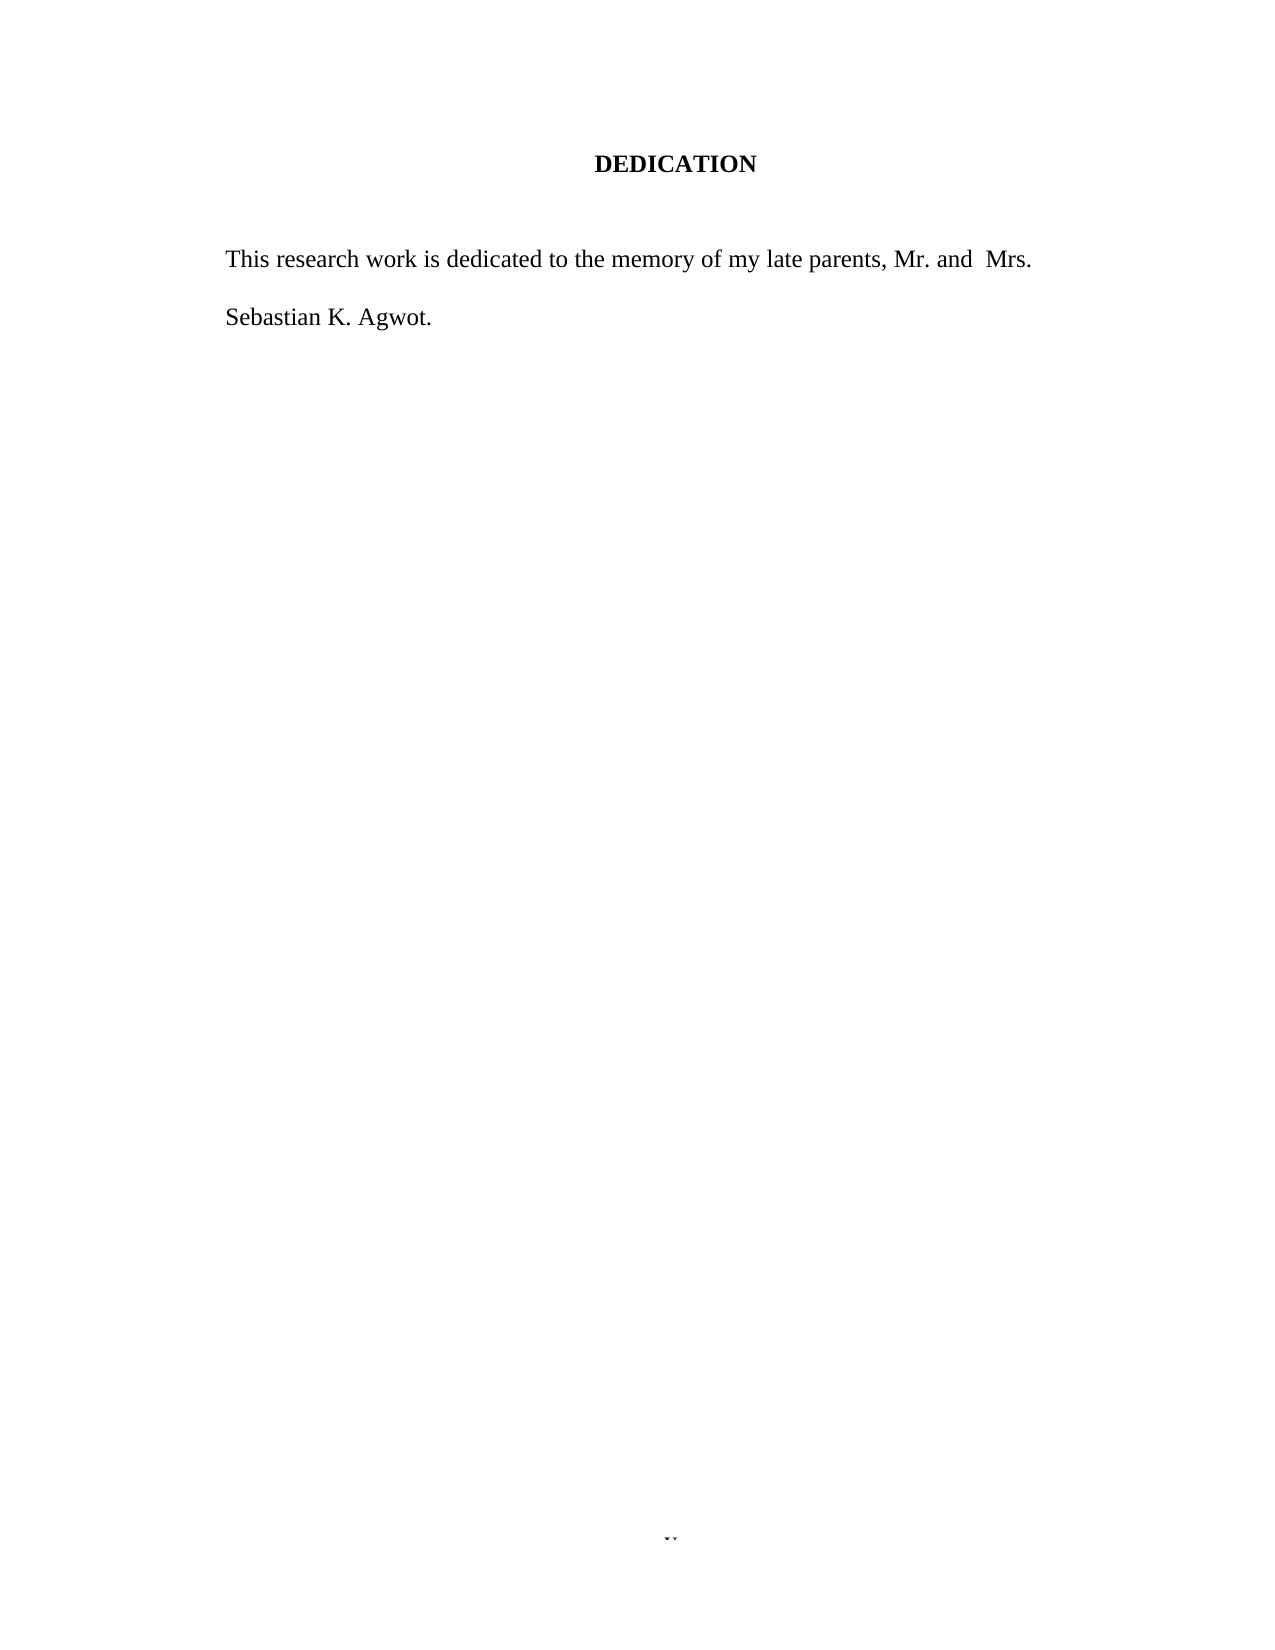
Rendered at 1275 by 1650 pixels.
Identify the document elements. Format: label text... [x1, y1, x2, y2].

subtitle DEDICATION [481, 149, 870, 177]
text This research work is dedicated to the memory of my late parents, Mr. and Mrs. Sebastian K. Agwot. [225, 244, 1049, 330]
